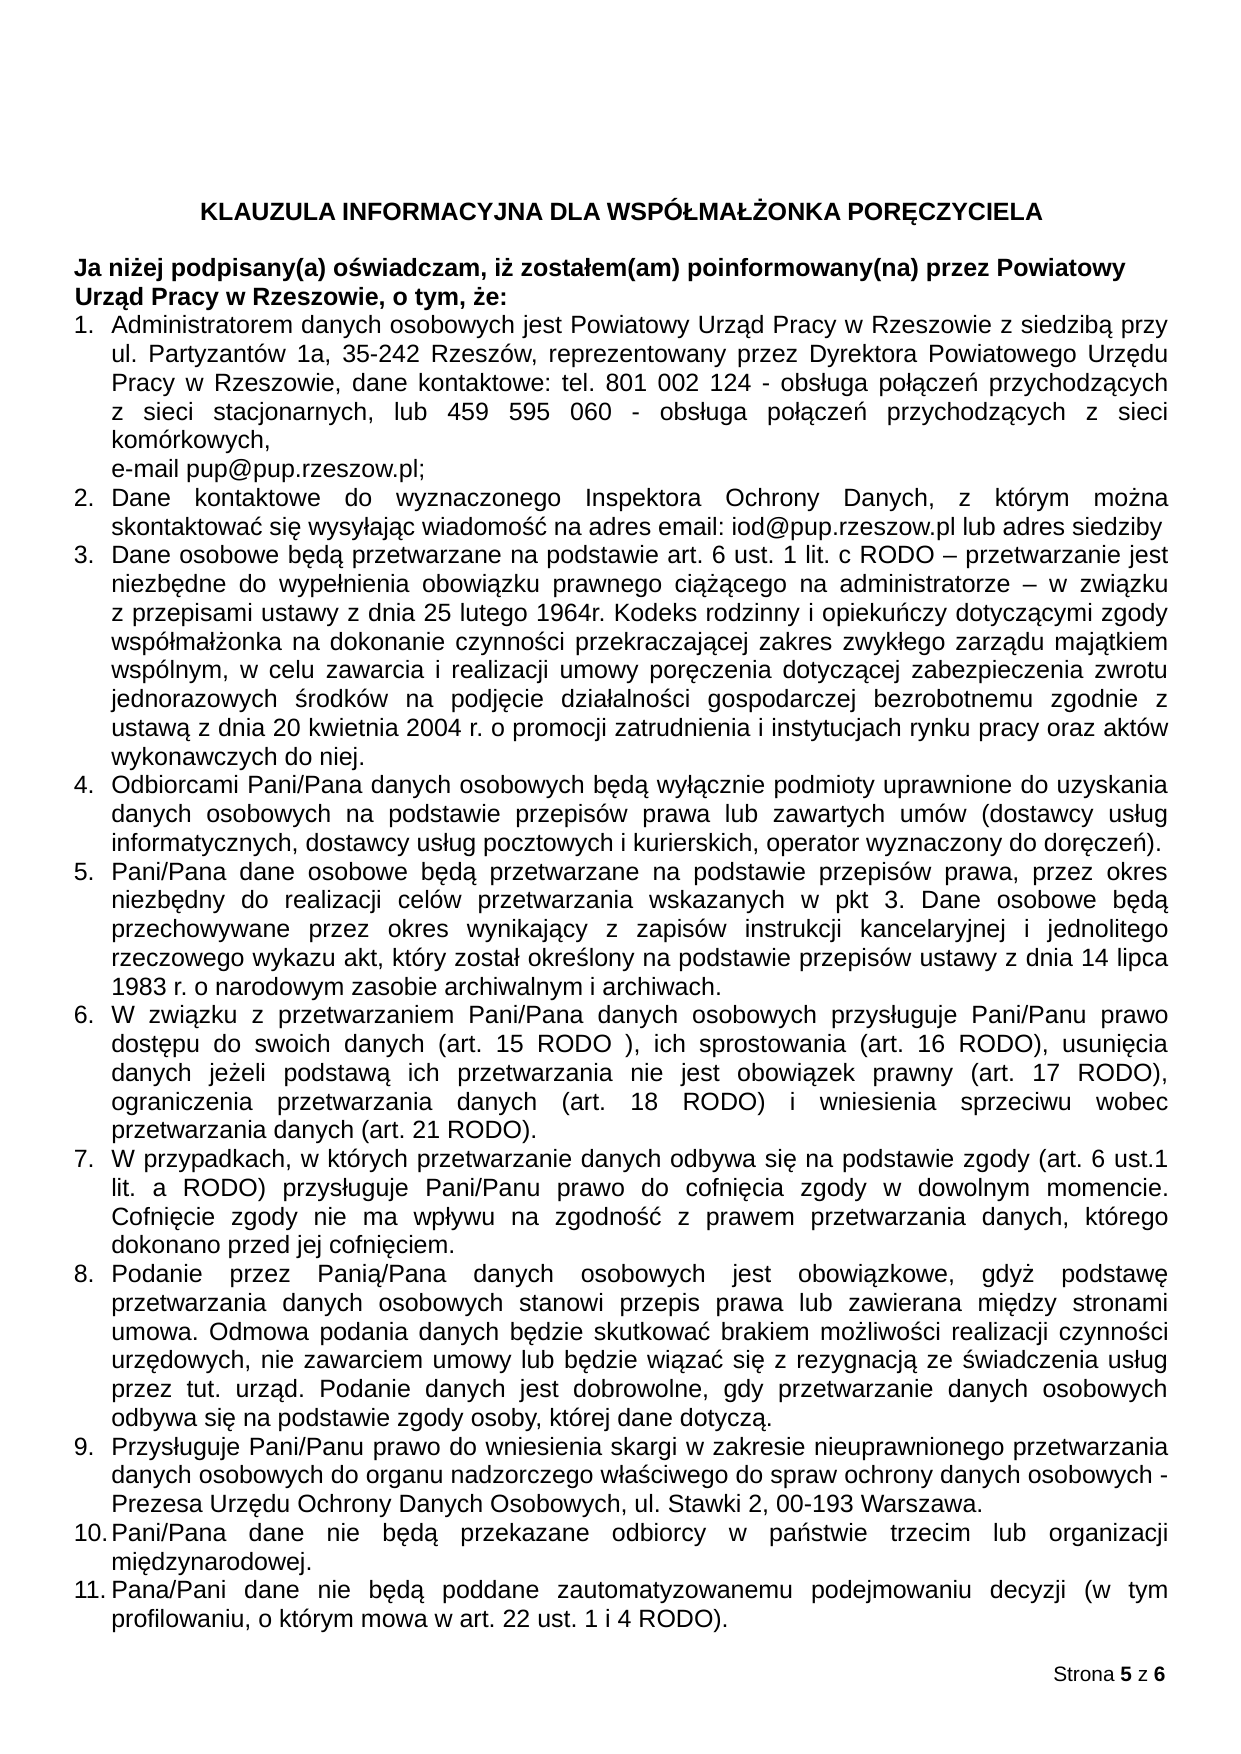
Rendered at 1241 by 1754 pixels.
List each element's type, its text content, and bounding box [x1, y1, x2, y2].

list Pani/Pana dane osobowe będą przetwarzane na podstawie przepisów prawa, przez okres niezbędny do realizacji celów przetwarzania wskazanych w pkt 3. Dane osobowe będą przechowywane przez okres wynikający z zapisów instrukcji kancelaryjnej i jednolitego rzeczowego wykazu akt, który został określony na podstawie przepisów ustawy z dnia 14 lipca 1983 r. o narodowym zasobie archiwalnym i archiwach. [73, 856, 1170, 1000]
list Dane kontaktowe do wyznaczonego Inspektora Ochrony Danych, z którym można skontaktować się wysyłając wiadomość na adres email: iod@pup.rzeszow.pl lub adres siedziby [73, 483, 1170, 540]
list Odbiorcami Pani/Pana danych osobowych będą wyłącznie podmioty uprawnione do uzyskania danych osobowych na podstawie przepisów prawa lub zawartych umów (dostawcy usług informatycznych, dostawcy usług pocztowych i kurierskich, operator wyznaczony do doręczeń). [73, 770, 1170, 856]
text KLAUZULA INFORMACYJNA DLA WSPÓŁMAŁŻONKA PORĘCZYCIELA [73, 197, 1170, 226]
list Administratorem danych osobowych jest Powiatowy Urząd Pracy w Rzeszowie z siedzibą przy ul. Partyzantów 1a, 35-242 Rzeszów, reprezentowany przez Dyrektora Powiatowego Urzędu Pracy w Rzeszowie, dane kontaktowe: tel. 801 002 124 - obsługa połączeń przychodzących z sieci stacjonarnych, lub 459 595 060 - obsługa połączeń przychodzących z sieci komórkowych, e-mail pup@pup.rzeszow.pl; [73, 310, 1170, 483]
text Ja niżej podpisany(a) oświadczam, iż zostałem(am) poinformowany(na) przez Powiatowy Urząd Pracy w Rzeszowie, o tym, że: [73, 253, 1170, 310]
list W związku z przetwarzaniem Pani/Pana danych osobowych przysługuje Pani/Panu prawo dostępu do swoich danych (art. 15 RODO ), ich sprostowania (art. 16 RODO), usunięcia danych jeżeli podstawą ich przetwarzania nie jest obowiązek prawny (art. 17 RODO), ograniczenia przetwarzania danych (art. 18 RODO) i wniesienia sprzeciwu wobec przetwarzania danych (art. 21 RODO). [73, 1000, 1170, 1144]
list Dane osobowe będą przetwarzane na podstawie art. 6 ust. 1 lit. c RODO – przetwarzanie jest niezbędne do wypełnienia obowiązku prawnego ciążącego na administratorze – w związku z przepisami ustawy z dnia 25 lutego 1964r. Kodeks rodzinny i opiekuńczy dotyczącymi zgody współmałżonka na dokonanie czynności przekraczającej zakres zwykłego zarządu majątkiem wspólnym, w celu zawarcia i realizacji umowy poręczenia dotyczącej zabezpieczenia zwrotu jednorazowych środków na podjęcie działalności gospodarczej bezrobotnemu zgodnie z ustawą z dnia 20 kwietnia 2004 r. o promocji zatrudnienia i instytucjach rynku pracy oraz aktów wykonawczych do niej. [73, 540, 1170, 770]
list Podanie przez Panią/Pana danych osobowych jest obowiązkowe, gdyż podstawę przetwarzania danych osobowych stanowi przepis prawa lub zawierana między stronami umowa. Odmowa podania danych będzie skutkować brakiem możliwości realizacji czynności urzędowych, nie zawarciem umowy lub będzie wiązać się z rezygnacją ze świadczenia usług przez tut. urząd. Podanie danych jest dobrowolne, gdy przetwarzanie danych osobowych odbywa się na podstawie zgody osoby, której dane dotyczą. [73, 1259, 1170, 1431]
list W przypadkach, w których przetwarzanie danych odbywa się na podstawie zgody (art. 6 ust.1 lit. a RODO) przysługuje Pani/Panu prawo do cofnięcia zgody w dowolnym momencie. Cofnięcie zgody nie ma wpływu na zgodność z prawem przetwarzania danych, którego dokonano przed jej cofnięciem. [73, 1144, 1170, 1259]
list Pana/Pani dane nie będą poddane zautomatyzowanemu podejmowaniu decyzji (w tym profilowaniu, o którym mowa w art. 22 ust. 1 i 4 RODO). [73, 1575, 1170, 1633]
list Pani/Pana dane nie będą przekazane odbiorcy w państwie trzecim lub organizacji międzynarodowej. [73, 1518, 1170, 1575]
list Przysługuje Pani/Panu prawo do wniesienia skargi w zakresie nieuprawnionego przetwarzania danych osobowych do organu nadzorczego właściwego do spraw ochrony danych osobowych -Prezesa Urzędu Ochrony Danych Osobowych, ul. Stawki 2, 00-193 Warszawa. [73, 1431, 1170, 1518]
